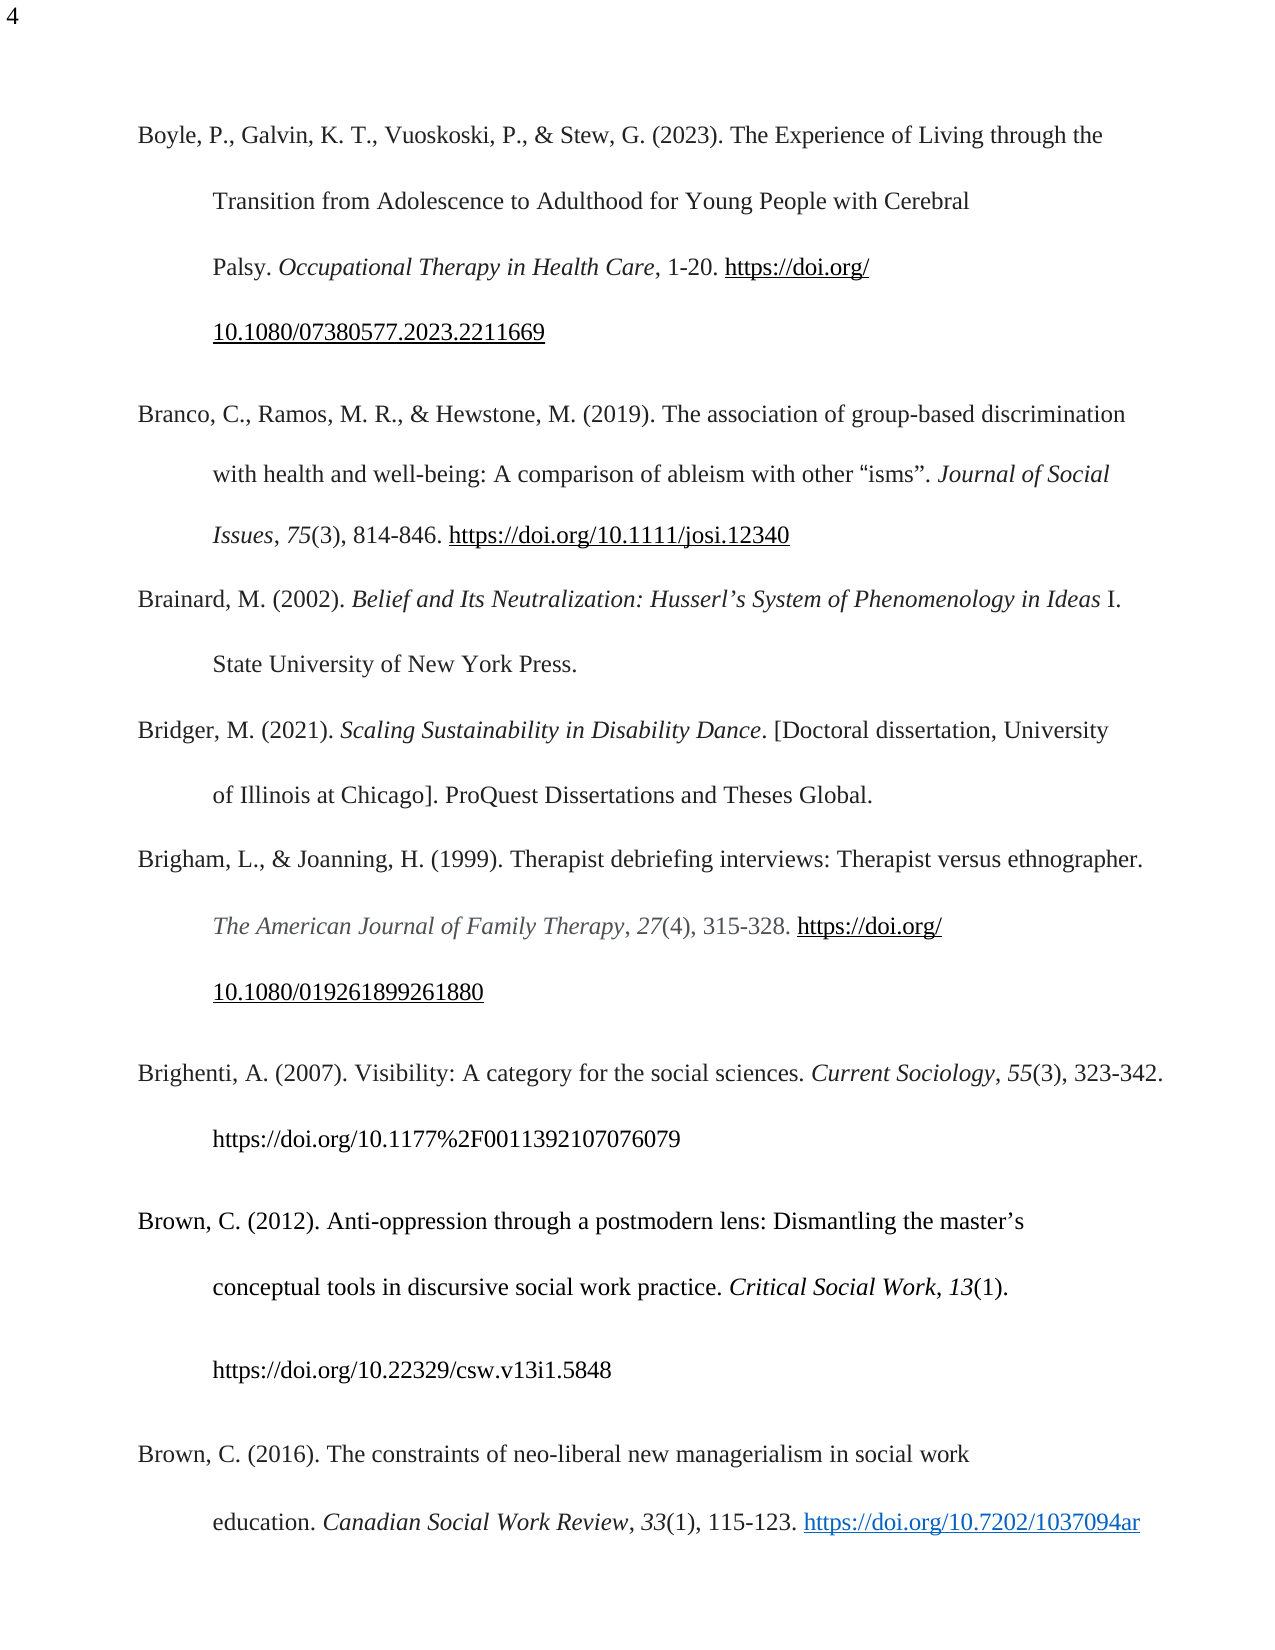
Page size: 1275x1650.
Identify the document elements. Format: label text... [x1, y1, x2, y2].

text Brighenti, A. (2007). Visibility: A category for the social sciences. Current Sociology, 55(3), 323-342. https://doi.org/10.1177%2F0011392107076079 [137, 1058, 1173, 1153]
text education. Canadian Social Work Review, 33(1), 115-123. https://doi.org/10.7202/1037094ar [212, 1507, 1173, 1536]
text https://doi.org/10.22329/csw.v13i1.5848 [212, 1355, 1173, 1384]
text Brigham, L., & Joanning, H. (1999). Therapist debriefing interviews: Therapist versus ethnographer. [137, 846, 1173, 873]
text The American Journal of Family Therapy, 27(4), 315-328. https://doi.org/ 10.1080/019261899261880 [212, 911, 1132, 1005]
text Bridger, M. (2021). Scaling Sustainability in Disability Dance. [Doctoral dissertation, University of Illinois at Chicago]. ProQuest Dissertations and Theses Global. [137, 715, 1132, 809]
text Palsy. Occupational Therapy in Health Care, 1-20. https://doi.org/ 10.1080/07380577.2023.2211669 [212, 252, 1132, 346]
text Brown, C. (2016). The constraints of neo-liberal new managerialism in social work [137, 1439, 1173, 1468]
text Branco, C., Ramos, M. R., & Hewstone, M. (2019). The association of group-based discrimination with health and well-being: A comparison of ableism with other “isms”. Journal of Social Issues, 75(3), 814-846. https://doi.org/10.1111/josi.12340 [137, 399, 1132, 548]
text Brainard, M. (2002). Belief and Its Neutralization: Husserl’s System of Phenomenology in Ideas I. State University of New York Press. [137, 584, 1132, 678]
text Boyle, P., Galvin, K. T., Vuoskoski, P., & Stew, G. (2023). The Experience of Living through the Transition from Adolescence to Adulthood for Young People with Cerebral [137, 121, 1132, 215]
text Brown, C. (2012). Anti-oppression through a postmodern lens: Dismantling the master’s conceptual tools in discursive social work practice. Critical Social Work, 13(1). [137, 1206, 1132, 1301]
